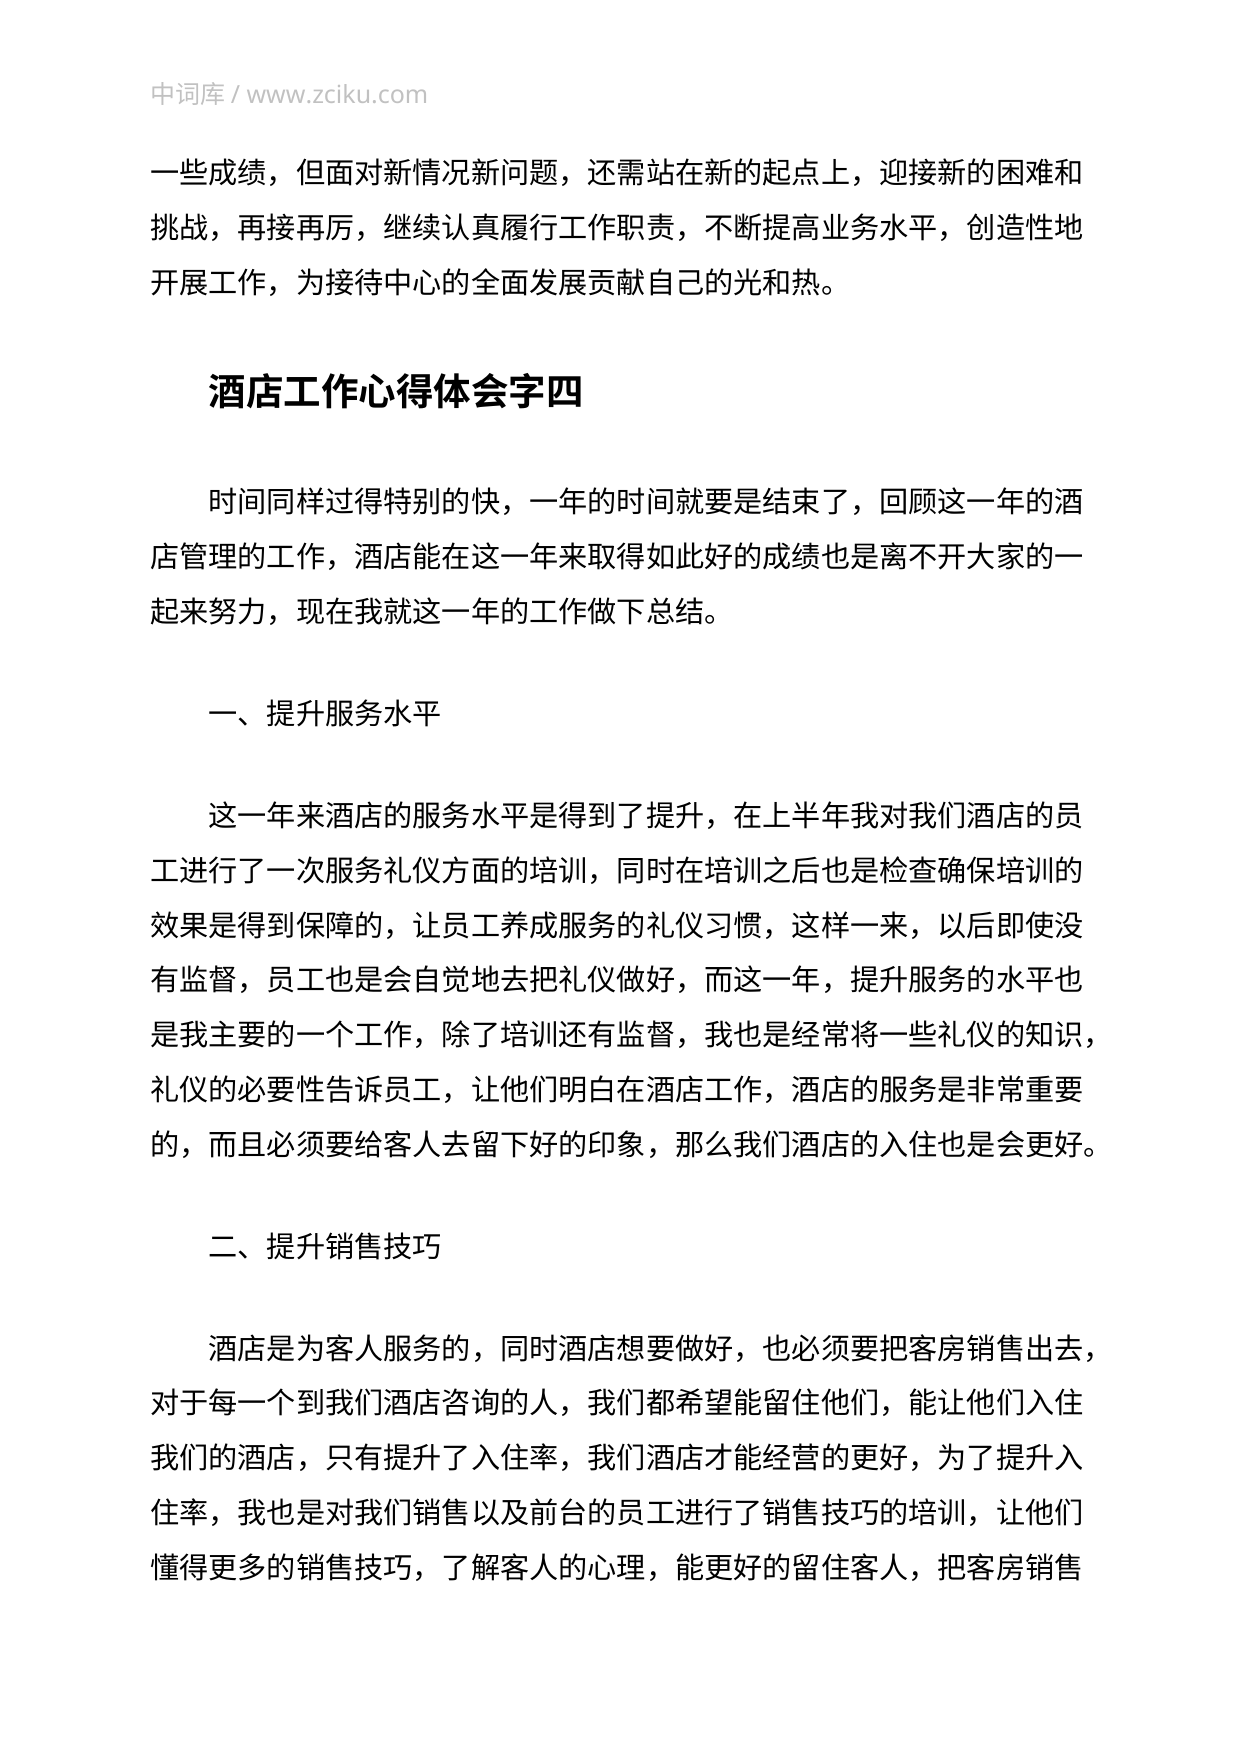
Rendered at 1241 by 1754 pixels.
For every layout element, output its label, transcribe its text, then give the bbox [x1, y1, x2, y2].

text 一、提升服务水平 [150, 691, 1090, 733]
text 二、提升销售技巧 [150, 1223, 1090, 1266]
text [150, 150, 1090, 302]
text 这一年来酒店的服务水平是得到了提升，在上半年我对我们酒店的员工进行了一次服务礼仪方面的培训，同时在培训之后也是检查确保培训的效果是得到保障的，让员工养成服务的礼仪习惯，这样一来，以后即使没有监督，员工也是会自觉地去把礼仪做好，而这一年，提升服务的水平也是我主要的一个工作，除了培训还有监督，我也是经常将一些礼仪的知识，礼仪的必要性告诉员工，让他们明白在酒店工作，酒店的服务是非常重要的，而且必须要给客人去留下好的印象，那么我们酒店的入住也是会更好。 [150, 792, 1090, 1164]
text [150, 1325, 1090, 1587]
text 酒店工作心得体会字四 [150, 362, 1090, 416]
text 时间同样过得特别的快，一年的时间就要是结束了，回顾这一年的酒店管理的工作，酒店能在这一年来取得如此好的成绩也是离不开大家的一起来努力，现在我就这一年的工作做下总结。 [150, 479, 1090, 631]
